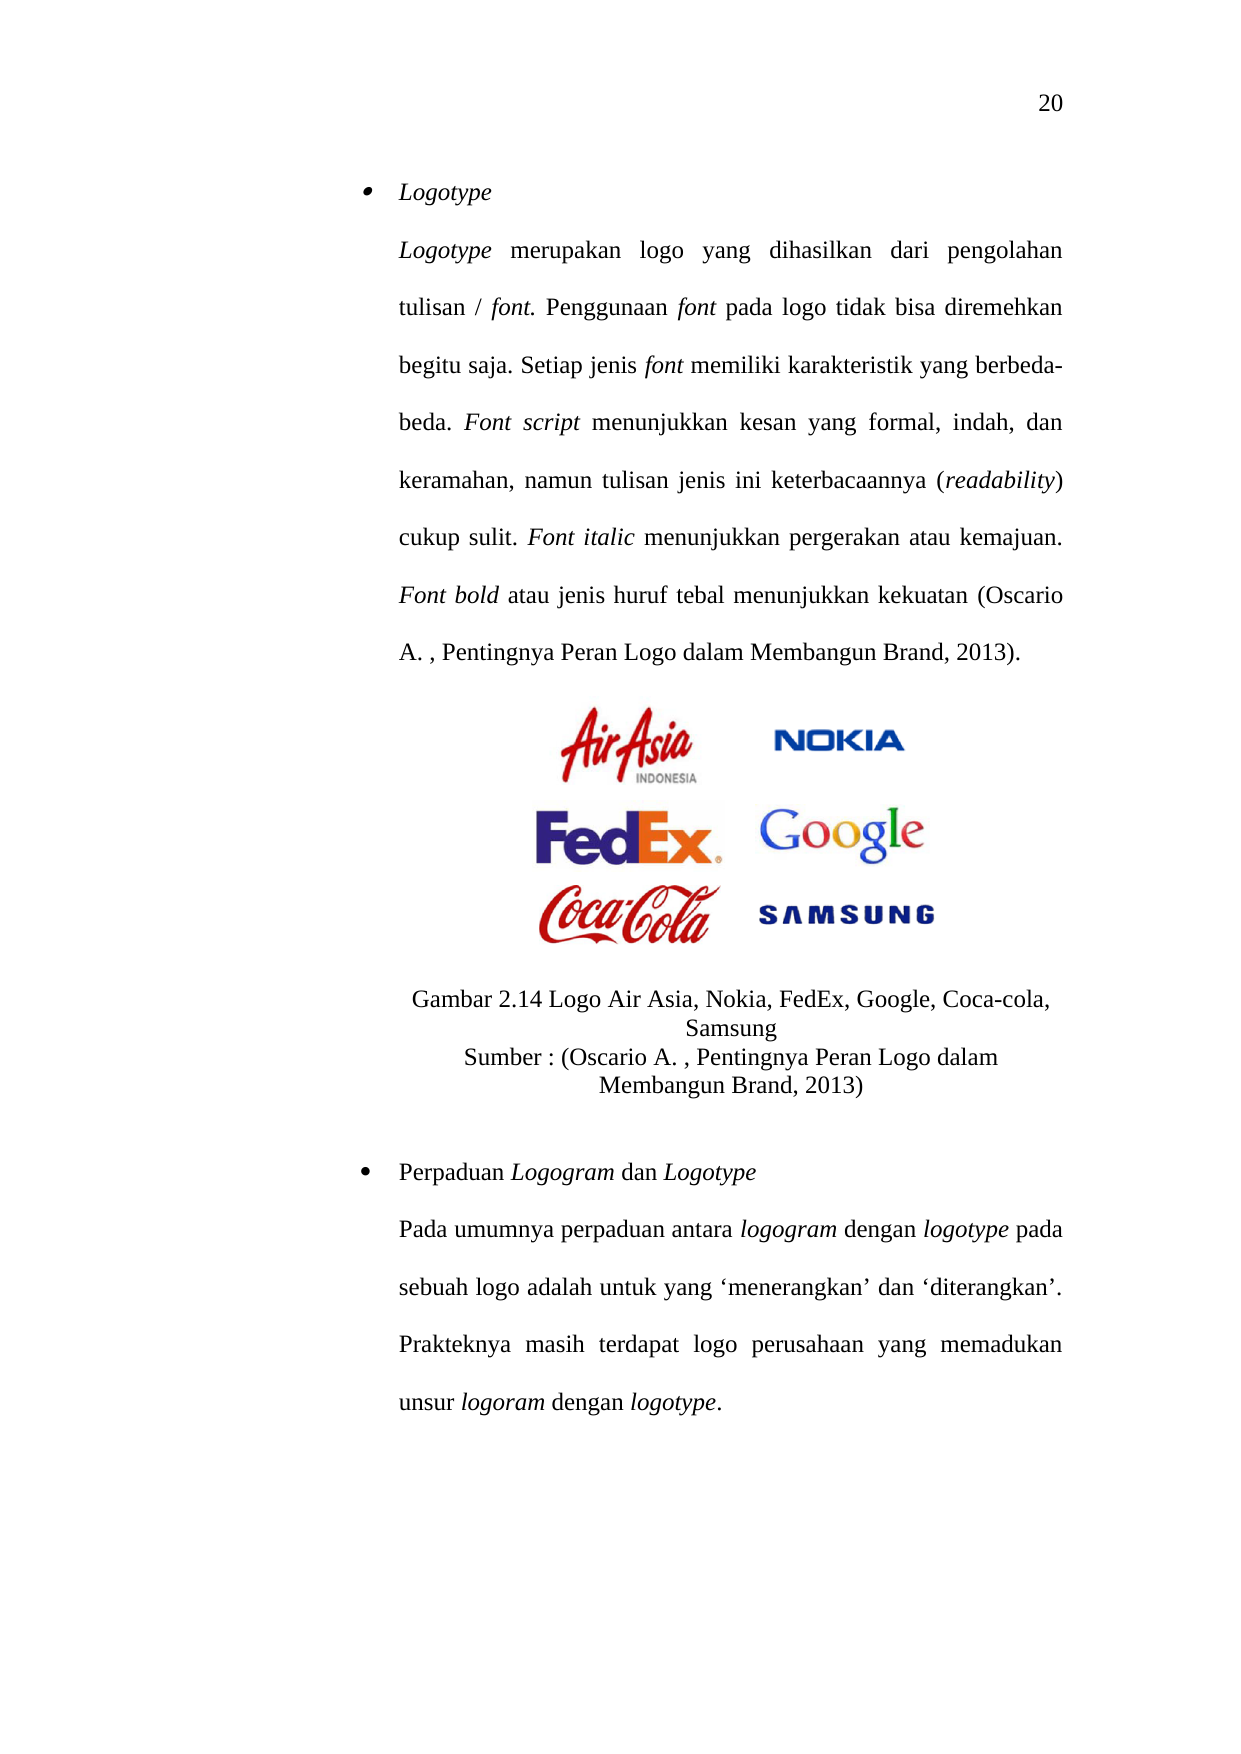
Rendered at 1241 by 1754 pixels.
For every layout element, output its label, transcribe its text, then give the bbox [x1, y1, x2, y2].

list Sumber : [399, 1042, 1063, 1099]
list Pada umumnya perpaduan antara logogram dengan logotype pada sebuah logo adalah untuk yang ‘menerangkan’ dan ‘diterangkan’. Prakteknya masih terdapat logo perusahaan yang memadukan unsur logoram dengan logotype. [399, 1214, 1063, 1415]
picture [512, 694, 950, 957]
list Logotype merupakan logo yang dihasilkan dari pengolahan tulisan / font. Penggunaan font pada logo tidak bisa diremehkan begitu saja. Setiap jenis font memiliki karakteristik yang berbeda-beda. Font script menunjukkan kesan yang formal, indah, dan keramahan, namun tulisan jenis ini keterbacaannya (readability) cukup sulit. Font italic menunjukkan pergerakan atau kemajuan. Font bold atau jenis huruf tebal menunjukkan kekuatan . [399, 235, 1063, 666]
list Perpaduan Logogram dan Logotype [361, 1157, 1063, 1185]
list Logotype [361, 177, 1063, 206]
list Gambar 2.14 Logo Air Asia, Nokia, FedEx, Google, Coca-cola, Samsung [399, 984, 1063, 1042]
